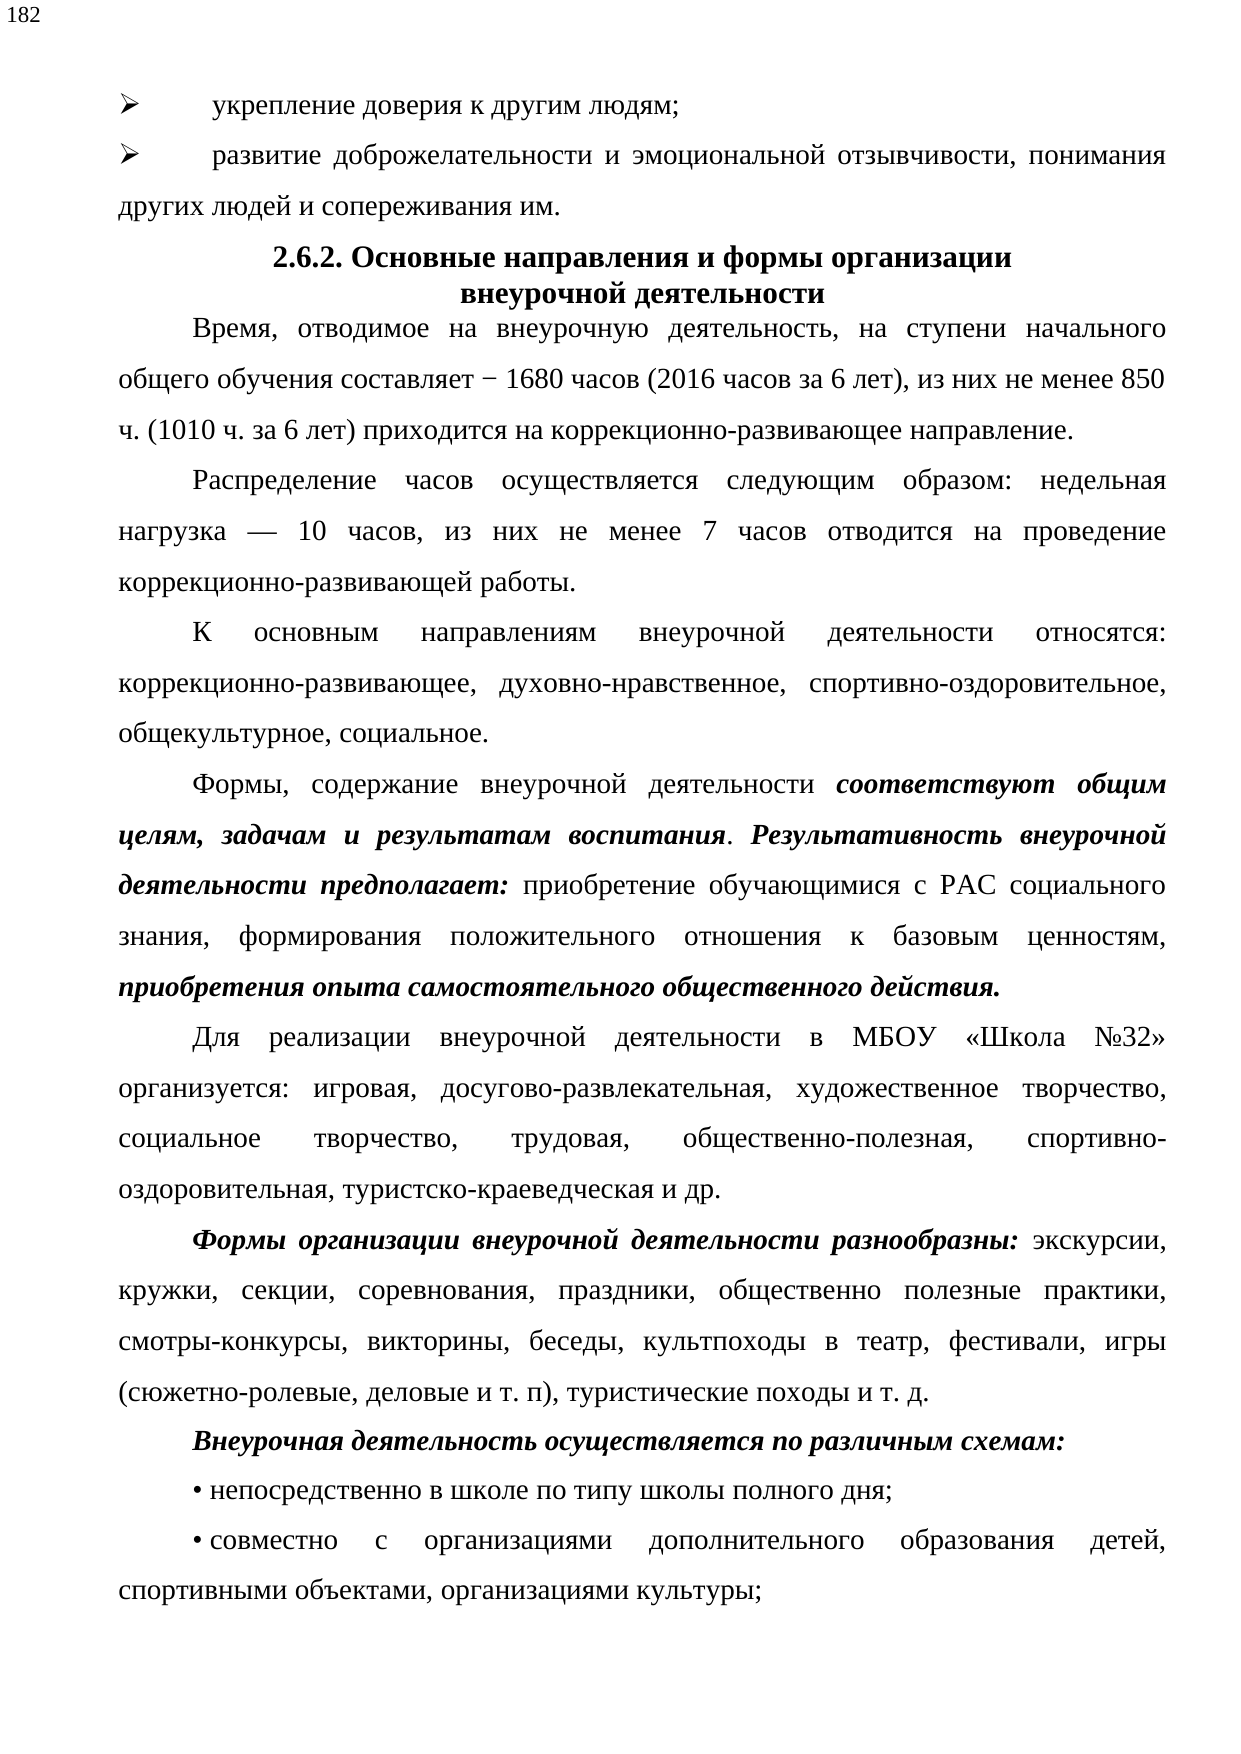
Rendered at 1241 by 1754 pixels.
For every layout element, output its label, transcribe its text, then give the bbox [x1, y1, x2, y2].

text Формы, содержание внеурочной деятельности соответствуют общим целям, задачам и результатам воспитания. Результативность внеурочной деятельности предполагает: приобретение обучающимися с РАС социального знания, формирования положительного отношения к базовым ценностям, приобретения опыта самостоятельного общественного действия. [118, 766, 1167, 1002]
text К основным направлениям внеурочной деятельности относятся: коррекционно-развивающее, духовно-нравственное, спортивно-оздоровительное, общекультурное, социальное. [118, 614, 1167, 749]
text Для реализации внеурочной деятельности в МБОУ «Школа №32» организуется: игровая, досугово-развлекательная, художественное творчество, социальное творчество, трудовая, общественно-полезная, спортивно- оздоровительная, туристско-краеведческая и др. [118, 1019, 1167, 1205]
list совместно с организациями дополнительного образования детей, спортивными объектами, организациями культуры; [118, 1522, 1167, 1606]
list непосредственно в школе по типу школы полного дня; [192, 1472, 1240, 1506]
subtitle Внеурочная деятельность осуществляется по различным схемам: [192, 1424, 1240, 1457]
text Время, отводимое на внеурочную деятельность, на ступени начального общего обучения составляет − 1680 часов (2016 часов за 6 лет), из них не менее 850 ч. (1010 ч. за 6 лет) приходится на коррекционно-развивающее направление. [118, 311, 1167, 445]
text Распределение часов осуществляется следующим образом: недельная нагрузка ― 10 часов, из них не менее 7 часов отводится на проведение коррекционно-развивающей работы. [118, 462, 1167, 597]
subtitle Основные направления и формы организации внеурочной деятельности [272, 239, 1012, 311]
text Формы организации внеурочной деятельности разнообразны: экскурсии, кружки, секции, соревнования, праздники, общественно полезные практики, смотры-конкурсы, викторины, беседы, культпоходы в театр, фестивали, игры (сюжетно-ролевые, деловые и т. п), туристические походы и т. д. [118, 1222, 1167, 1407]
list развитие доброжелательности и эмоциональной отзывчивости, понимания других людей и сопереживания им. [118, 137, 1167, 222]
list укрепление доверия к другим людям; [118, 87, 1240, 120]
